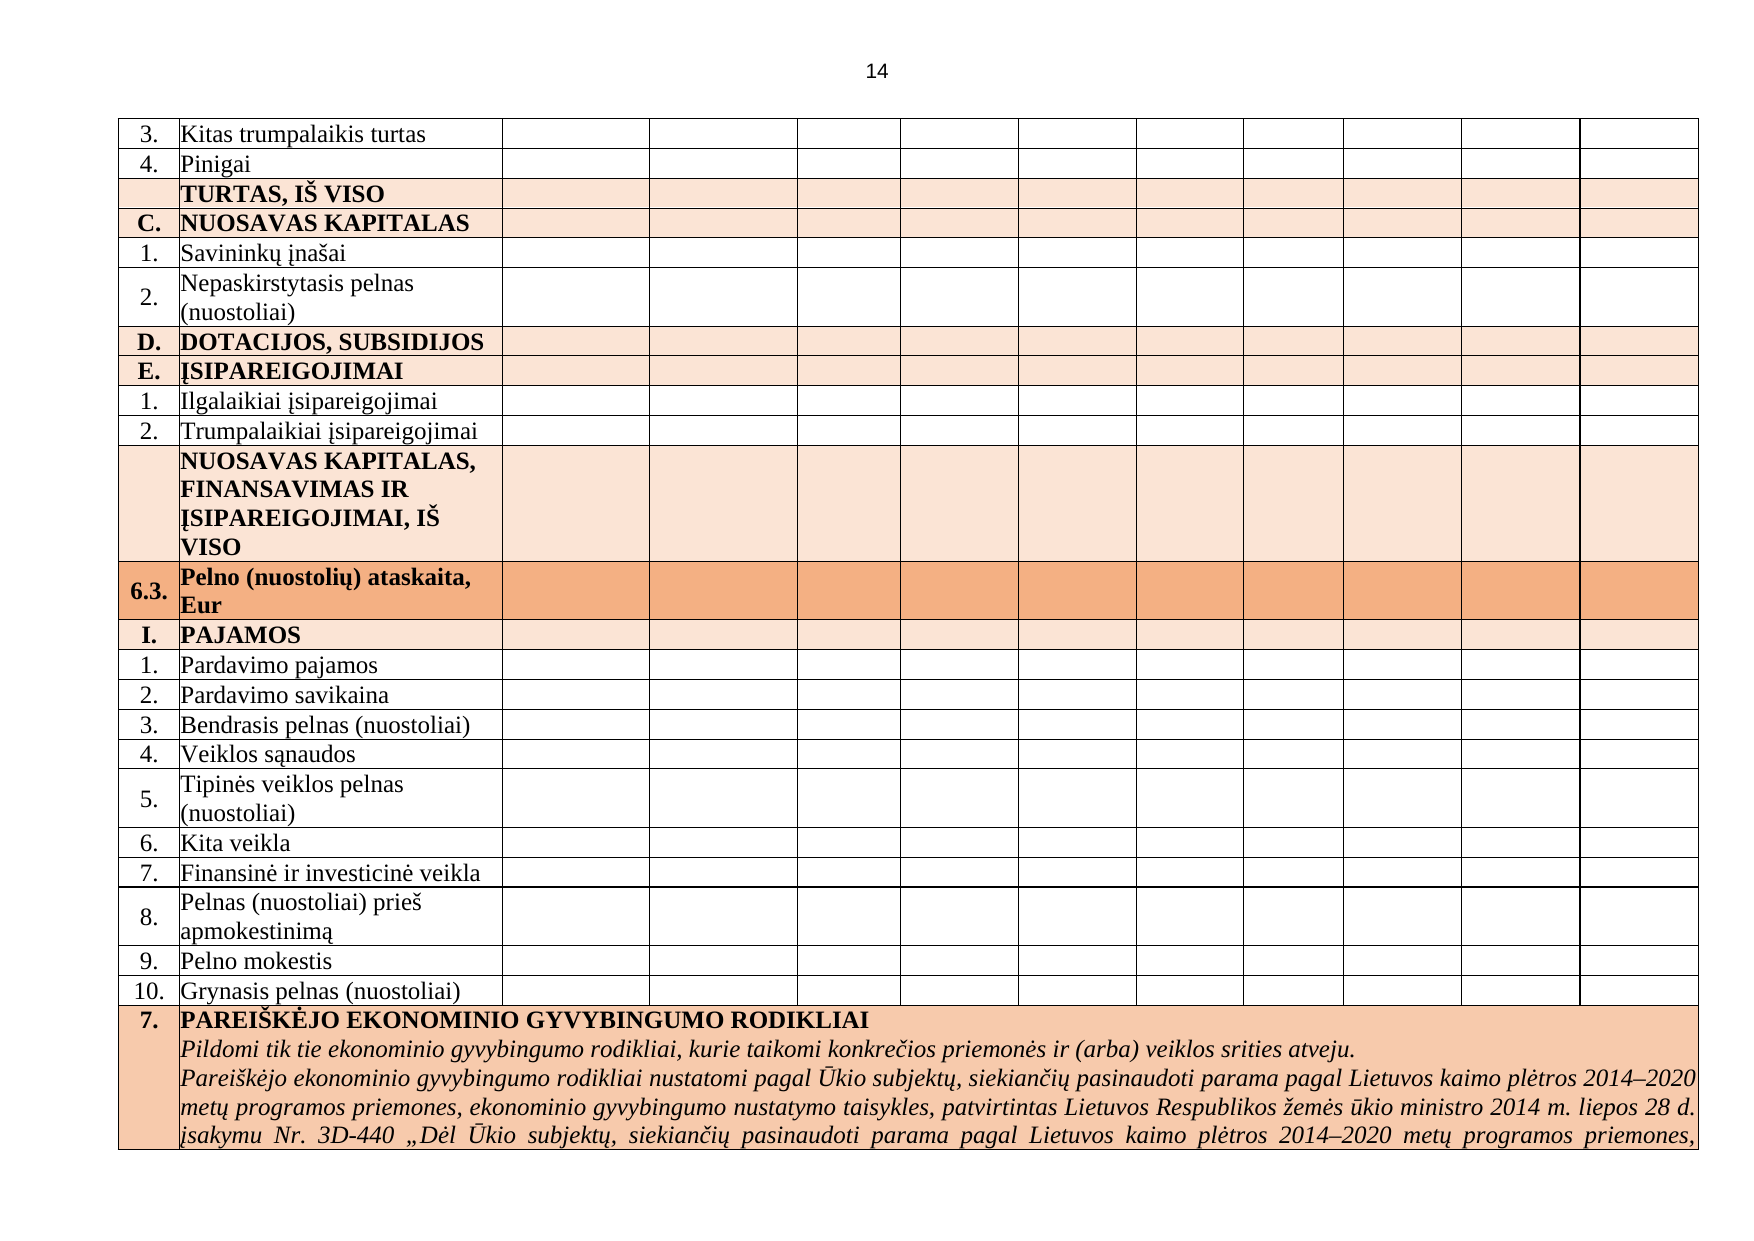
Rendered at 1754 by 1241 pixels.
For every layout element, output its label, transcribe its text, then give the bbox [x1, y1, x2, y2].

table_cell Grynasis pelnas (nuostoliai) [180, 976, 502, 1004]
table_cell [1462, 710, 1579, 738]
table_cell [1019, 327, 1136, 355]
table_cell 2. [119, 416, 179, 445]
table_cell Tipinės veiklos pelnas (nuostoliai) [180, 769, 502, 827]
table_cell Kitas trumpalaikis turtas [180, 119, 502, 148]
table_cell [1019, 769, 1136, 827]
table_cell [1462, 769, 1579, 827]
table_cell [1244, 650, 1343, 679]
table_cell [1581, 858, 1698, 886]
table_cell [1344, 620, 1461, 649]
table_cell [650, 976, 797, 1004]
table_cell 7. [119, 1006, 179, 1149]
table_cell [503, 680, 649, 709]
table_cell [798, 149, 900, 178]
table_cell [1581, 680, 1698, 709]
table_cell [798, 446, 900, 561]
table_cell [1462, 620, 1579, 649]
table_cell [650, 268, 797, 326]
table_cell [1019, 238, 1136, 267]
table_cell [1344, 710, 1461, 738]
table_cell [1019, 650, 1136, 679]
table_cell [650, 356, 797, 385]
table_cell 7. [119, 858, 179, 886]
table_cell [1462, 446, 1579, 561]
table_cell [1462, 562, 1579, 619]
table_cell [650, 562, 797, 619]
table_cell 3. [119, 119, 179, 148]
table_cell [1581, 888, 1698, 945]
table_cell [1244, 710, 1343, 738]
table_cell [503, 179, 649, 207]
table_cell [503, 769, 649, 827]
table_cell [901, 356, 1018, 385]
table_cell [1581, 416, 1698, 445]
table_cell I. [119, 620, 179, 649]
table_cell [1344, 888, 1461, 945]
table_cell [1244, 446, 1343, 561]
table_cell [901, 888, 1018, 945]
table_cell [1244, 562, 1343, 619]
table_cell [503, 620, 649, 649]
table_cell [798, 769, 900, 827]
table_cell [1581, 562, 1698, 619]
table_cell [1581, 386, 1698, 415]
table_cell [1244, 769, 1343, 827]
table_cell [798, 562, 900, 619]
table_cell 1. [119, 650, 179, 679]
table_cell [503, 710, 649, 738]
table_cell [503, 650, 649, 679]
table_cell 10. [119, 976, 179, 1004]
table_cell [1344, 416, 1461, 445]
table_cell [901, 446, 1018, 561]
table_cell [503, 740, 649, 768]
table_cell [1137, 238, 1243, 267]
table_cell NUOSAVAS KAPITALAS, FINANSAVIMAS IR ĮSIPAREIGOJIMAI, IŠ VISO [180, 446, 502, 561]
table_cell [650, 119, 797, 148]
table_cell [503, 976, 649, 1004]
table_cell [1462, 416, 1579, 445]
table_cell [1137, 356, 1243, 385]
table_cell [1019, 149, 1136, 178]
table_cell [901, 149, 1018, 178]
table_cell [1462, 740, 1579, 768]
table_cell [650, 828, 797, 857]
table_cell [119, 446, 179, 561]
table_cell Savininkų įnašai [180, 238, 502, 267]
table_cell [798, 680, 900, 709]
table_cell [1137, 769, 1243, 827]
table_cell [180, 1006, 1698, 1149]
table_cell 3. [119, 710, 179, 738]
table_cell [901, 386, 1018, 415]
table_cell [798, 327, 900, 355]
table_cell [1581, 209, 1698, 237]
table_cell [1344, 238, 1461, 267]
table_cell [650, 327, 797, 355]
table_cell NUOSAVAS KAPITALAS [180, 209, 502, 237]
table_cell [1462, 327, 1579, 355]
table_cell [1019, 976, 1136, 1004]
table_cell [650, 620, 797, 649]
table_cell [1462, 149, 1579, 178]
table_cell Bendrasis pelnas (nuostoliai) [180, 710, 502, 738]
table_cell [1244, 149, 1343, 178]
table_cell [1581, 356, 1698, 385]
table_cell [1019, 179, 1136, 207]
table_cell [901, 769, 1018, 827]
table_cell [1019, 446, 1136, 561]
table_cell [901, 740, 1018, 768]
table_cell [650, 650, 797, 679]
table_cell 2. [119, 268, 179, 326]
table_cell [1344, 650, 1461, 679]
table_cell [1244, 386, 1343, 415]
table_cell [1244, 327, 1343, 355]
table_cell [798, 710, 900, 738]
table_cell [119, 179, 179, 207]
table_cell [1019, 740, 1136, 768]
table_cell [1019, 416, 1136, 445]
table_cell 4. [119, 740, 179, 768]
table_cell [1581, 238, 1698, 267]
table_cell [798, 356, 900, 385]
table_cell [1137, 680, 1243, 709]
table_cell [901, 976, 1018, 1004]
table_cell [650, 149, 797, 178]
table_cell [1244, 680, 1343, 709]
table_cell 4. [119, 149, 179, 178]
table_cell [1244, 416, 1343, 445]
table_cell [1137, 710, 1243, 738]
table_cell [650, 446, 797, 561]
table_cell [1244, 946, 1343, 975]
table_cell [1137, 386, 1243, 415]
table_cell [1462, 888, 1579, 945]
table_cell C. [119, 209, 179, 237]
table_cell [1244, 888, 1343, 945]
table_cell E. [119, 356, 179, 385]
table_cell [1581, 268, 1698, 326]
table_cell [650, 710, 797, 738]
table_cell [1462, 268, 1579, 326]
table_cell [1137, 209, 1243, 237]
table_cell [1344, 680, 1461, 709]
table_cell [901, 946, 1018, 975]
table_cell [1019, 268, 1136, 326]
table_cell [798, 620, 900, 649]
table_cell [1244, 179, 1343, 207]
table_cell [798, 416, 900, 445]
table_cell [1581, 119, 1698, 148]
table_cell [650, 946, 797, 975]
table_cell ĮSIPAREIGOJIMAI [180, 356, 502, 385]
table_cell [798, 946, 900, 975]
table_cell Nepaskirstytasis pelnas (nuostoliai) [180, 268, 502, 326]
table_cell [798, 740, 900, 768]
table_cell [1581, 710, 1698, 738]
table_cell [1462, 386, 1579, 415]
table_cell [1344, 740, 1461, 768]
table_cell [503, 946, 649, 975]
table_cell [1019, 562, 1136, 619]
table_cell [1344, 946, 1461, 975]
table_cell [798, 119, 900, 148]
table_cell [901, 238, 1018, 267]
table_cell [901, 209, 1018, 237]
table_cell 6. [119, 828, 179, 857]
table_cell [901, 620, 1018, 649]
table_cell [901, 179, 1018, 207]
table_cell [798, 179, 900, 207]
table_cell [798, 828, 900, 857]
table_cell [503, 209, 649, 237]
table_cell Pardavimo pajamos [180, 650, 502, 679]
table_cell Pinigai [180, 149, 502, 178]
table_cell Veiklos sąnaudos [180, 740, 502, 768]
table_cell [503, 416, 649, 445]
table_cell [798, 238, 900, 267]
table_cell [1244, 119, 1343, 148]
table_cell 1. [119, 386, 179, 415]
table_cell [901, 327, 1018, 355]
table_cell [503, 356, 649, 385]
table_cell [503, 268, 649, 326]
table_cell [1244, 238, 1343, 267]
table_cell [798, 858, 900, 886]
table_cell [1137, 828, 1243, 857]
table_cell [1581, 179, 1698, 207]
table_cell [503, 386, 649, 415]
table_cell [1137, 446, 1243, 561]
table_cell Finansinė ir investicinė veikla [180, 858, 502, 886]
table_cell [1019, 209, 1136, 237]
table_cell [1581, 976, 1698, 1004]
table_cell [1344, 327, 1461, 355]
table_cell [650, 179, 797, 207]
table_cell [901, 828, 1018, 857]
table_cell [503, 828, 649, 857]
table_cell [1344, 149, 1461, 178]
table_cell [798, 268, 900, 326]
table_cell [1581, 946, 1698, 975]
table_cell 9. [119, 946, 179, 975]
table_cell [1244, 976, 1343, 1004]
table_cell [1462, 946, 1579, 975]
table_cell [901, 858, 1018, 886]
table_cell [1137, 946, 1243, 975]
table_cell [1137, 268, 1243, 326]
table_cell [1019, 858, 1136, 886]
table_cell DOTACIJOS, SUBSIDIJOS [180, 327, 502, 355]
table_cell [1462, 238, 1579, 267]
table_cell [1344, 179, 1461, 207]
table_cell [1462, 680, 1579, 709]
table_cell PAJAMOS [180, 620, 502, 649]
table_cell [503, 888, 649, 945]
table_cell [1137, 327, 1243, 355]
table_cell [650, 209, 797, 237]
table_cell [650, 888, 797, 945]
table_cell Pelno (nuostolių) ataskaita, Eur [180, 562, 502, 619]
table_cell [1244, 356, 1343, 385]
table_cell [1581, 446, 1698, 561]
table_cell [503, 149, 649, 178]
table_cell [1244, 209, 1343, 237]
table_cell [1137, 179, 1243, 207]
table_cell [1462, 209, 1579, 237]
table_cell [1019, 710, 1136, 738]
table_cell [1462, 976, 1579, 1004]
table_cell Trumpalaikiai įsipareigojimai [180, 416, 502, 445]
table_cell [1019, 888, 1136, 945]
table_cell [1137, 976, 1243, 1004]
table_cell 8. [119, 888, 179, 945]
table_cell [1344, 268, 1461, 326]
table_cell 1. [119, 238, 179, 267]
table_cell [1344, 562, 1461, 619]
table_cell [1581, 740, 1698, 768]
table_cell [1462, 650, 1579, 679]
table_cell [650, 680, 797, 709]
table_cell [901, 119, 1018, 148]
table_cell [1019, 680, 1136, 709]
table_cell [1581, 327, 1698, 355]
table_cell [1462, 119, 1579, 148]
table_cell Pelnas (nuostoliai) prieš apmokestinimą [180, 888, 502, 945]
table_cell [798, 888, 900, 945]
table_cell [1344, 386, 1461, 415]
table_cell [1244, 740, 1343, 768]
table_cell [1137, 562, 1243, 619]
table_cell [650, 858, 797, 886]
table_cell [901, 650, 1018, 679]
table_cell [650, 238, 797, 267]
table_cell [901, 268, 1018, 326]
table_cell Kita veikla [180, 828, 502, 857]
table_cell Ilgalaikiai įsipareigojimai [180, 386, 502, 415]
table_cell [1137, 888, 1243, 945]
table_cell 6.3. [119, 562, 179, 619]
table_cell [1344, 119, 1461, 148]
table_cell [1019, 620, 1136, 649]
table_cell [901, 562, 1018, 619]
table_cell [1137, 119, 1243, 148]
table_cell [1244, 620, 1343, 649]
table_cell Pelno mokestis [180, 946, 502, 975]
table_cell Pardavimo savikaina [180, 680, 502, 709]
table_cell [1137, 740, 1243, 768]
table_cell [1137, 416, 1243, 445]
table_cell [1244, 828, 1343, 857]
table_cell [901, 710, 1018, 738]
table_cell [503, 562, 649, 619]
table_cell [798, 976, 900, 1004]
table_cell 5. [119, 769, 179, 827]
table_cell [1244, 858, 1343, 886]
table_cell [1581, 828, 1698, 857]
table_cell [1344, 209, 1461, 237]
table_cell [1344, 976, 1461, 1004]
table_cell [503, 327, 649, 355]
table_cell [650, 769, 797, 827]
table_cell [650, 386, 797, 415]
table_cell [503, 238, 649, 267]
table_cell [1244, 268, 1343, 326]
table_cell [1019, 119, 1136, 148]
table_cell TURTAS, IŠ VISO [180, 179, 502, 207]
table_cell [798, 209, 900, 237]
table_cell [1019, 356, 1136, 385]
table_cell [1344, 858, 1461, 886]
table_cell [1344, 446, 1461, 561]
table_cell [1137, 858, 1243, 886]
table_cell [1137, 620, 1243, 649]
table_cell D. [119, 327, 179, 355]
table_cell [1344, 356, 1461, 385]
table_cell [503, 858, 649, 886]
table_cell [503, 446, 649, 561]
table_cell [1137, 650, 1243, 679]
table_cell [1581, 650, 1698, 679]
table_cell [798, 650, 900, 679]
table_cell [650, 416, 797, 445]
table_cell [1019, 946, 1136, 975]
table_cell [1019, 386, 1136, 415]
table_cell [1462, 356, 1579, 385]
table_cell [1581, 149, 1698, 178]
table_cell [1462, 179, 1579, 207]
table_cell [1019, 828, 1136, 857]
table_cell [901, 680, 1018, 709]
table_cell [1581, 620, 1698, 649]
table_cell [901, 416, 1018, 445]
table_cell [1462, 828, 1579, 857]
table_cell [1344, 769, 1461, 827]
table_cell [1344, 828, 1461, 857]
table_cell [1581, 769, 1698, 827]
table_cell [650, 740, 797, 768]
table_cell [1137, 149, 1243, 178]
table_cell 2. [119, 680, 179, 709]
table_cell [503, 119, 649, 148]
table_cell [798, 386, 900, 415]
table_cell [1462, 858, 1579, 886]
